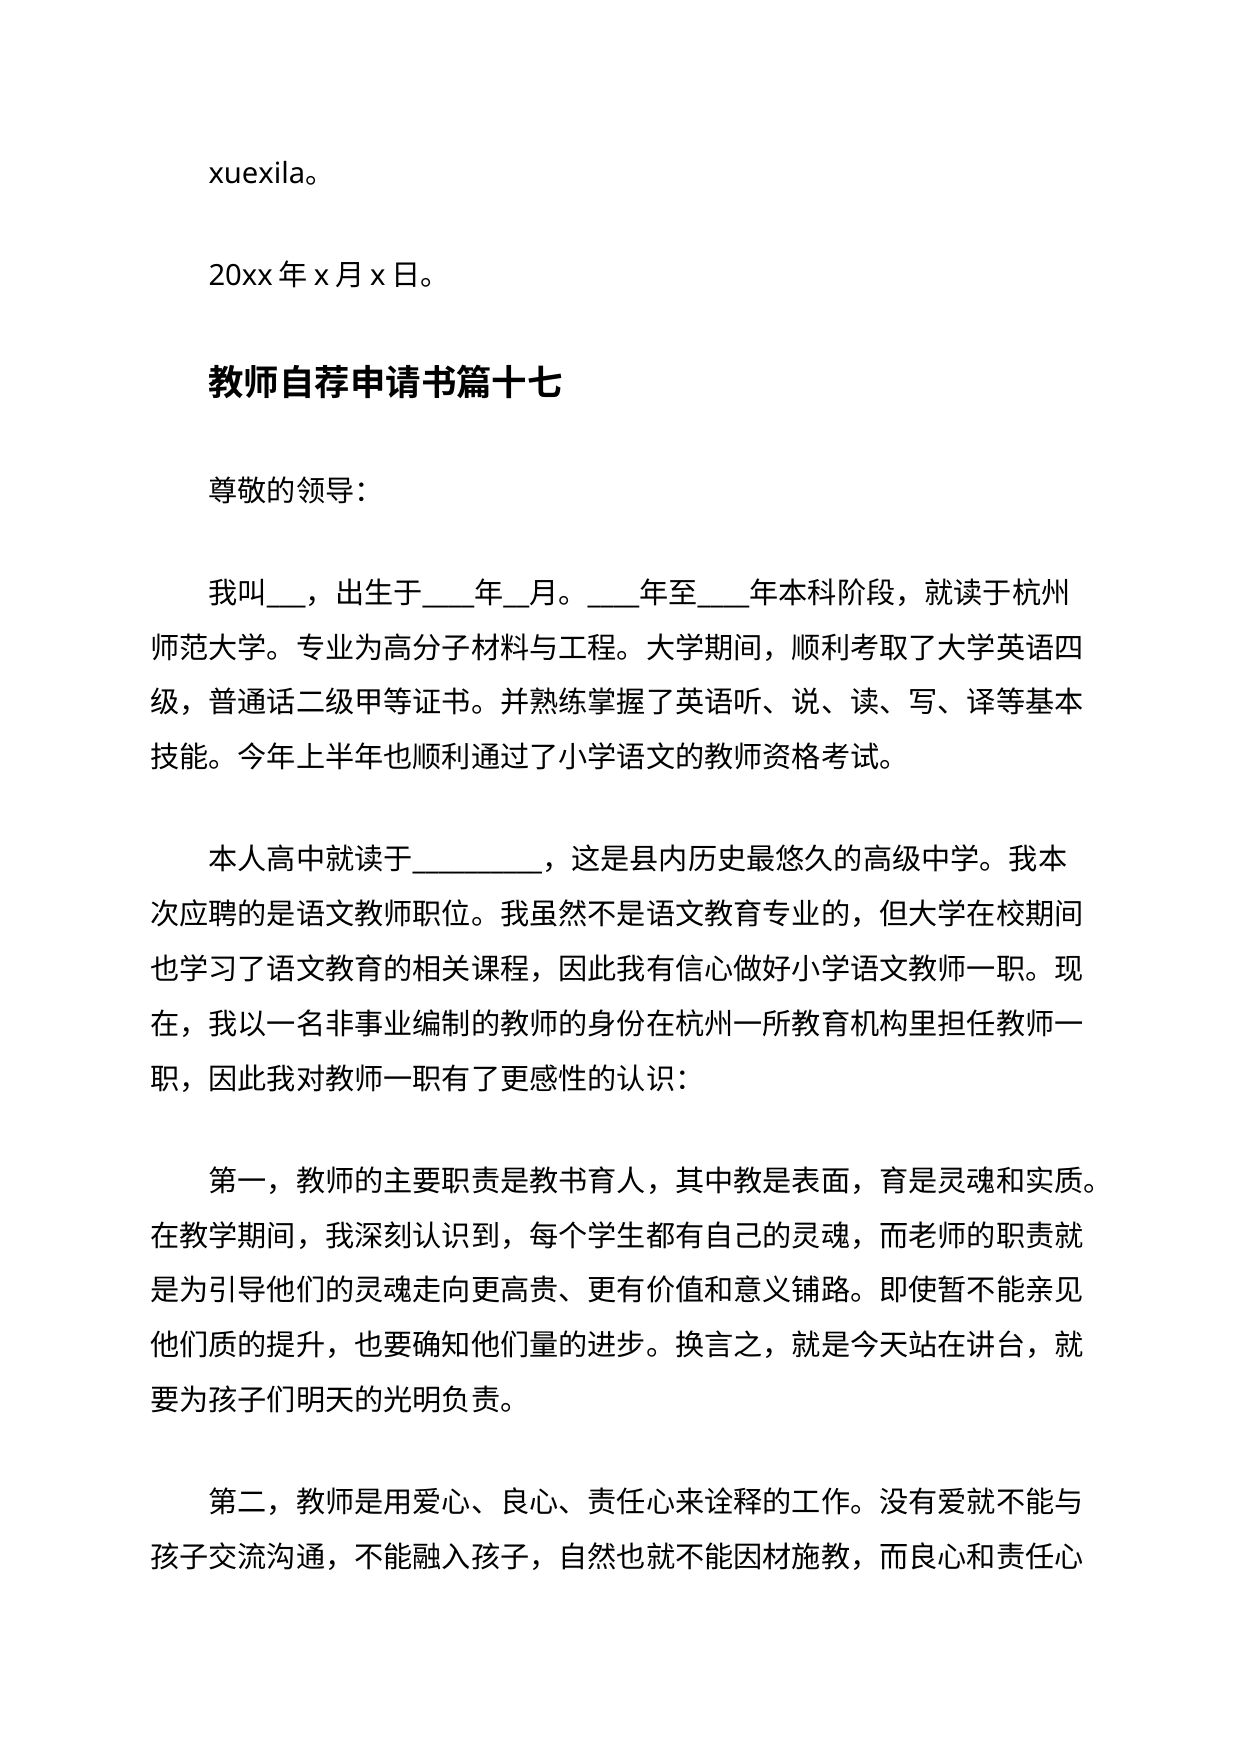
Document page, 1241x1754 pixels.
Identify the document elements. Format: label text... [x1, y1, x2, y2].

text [150, 1478, 1090, 1576]
text 第一，教师的主要职责是教书育人，其中教是表面，育是灵魂和实质。在教学期间，我深刻认识到，每个学生都有自己的灵魂，而老师的职责就是为引导他们的灵魂走向更高贵、更有价值和意义铺路。即使暂不能亲见他们质的提升，也要确知他们量的进步。换言之，就是今天站在讲台，就要为孩子们明天的光明负责。 [150, 1157, 1090, 1419]
text 20xx年x月x日。 [150, 252, 1090, 294]
text 本人高中就读于__________，这是县内历史最悠久的高级中学。我本次应聘的是语文教师职位。我虽然不是语文教育专业的，但大学在校期间也学习了语文教育的相关课程，因此我有信心做好小学语文教师一职。现在，我以一名非事业编制的教师的身份在杭州一所教育机构里担任教师一职，因此我对教师一职有了更感性的认识： [150, 836, 1090, 1098]
text xuexila。 [150, 150, 1090, 192]
text 我叫___，出生于____年__月。____年至____年本科阶段，就读于杭州师范大学。专业为高分子材料与工程。大学期间，顺利考取了大学英语四级，普通话二级甲等证书。并熟练掌握了英语听、说、读、写、译等基本技能。今年上半年也顺利通过了小学语文的教师资格考试。 [150, 569, 1090, 776]
text 教师自荐申请书篇十七 [150, 354, 1090, 405]
text 尊敬的领导： [150, 467, 1090, 510]
